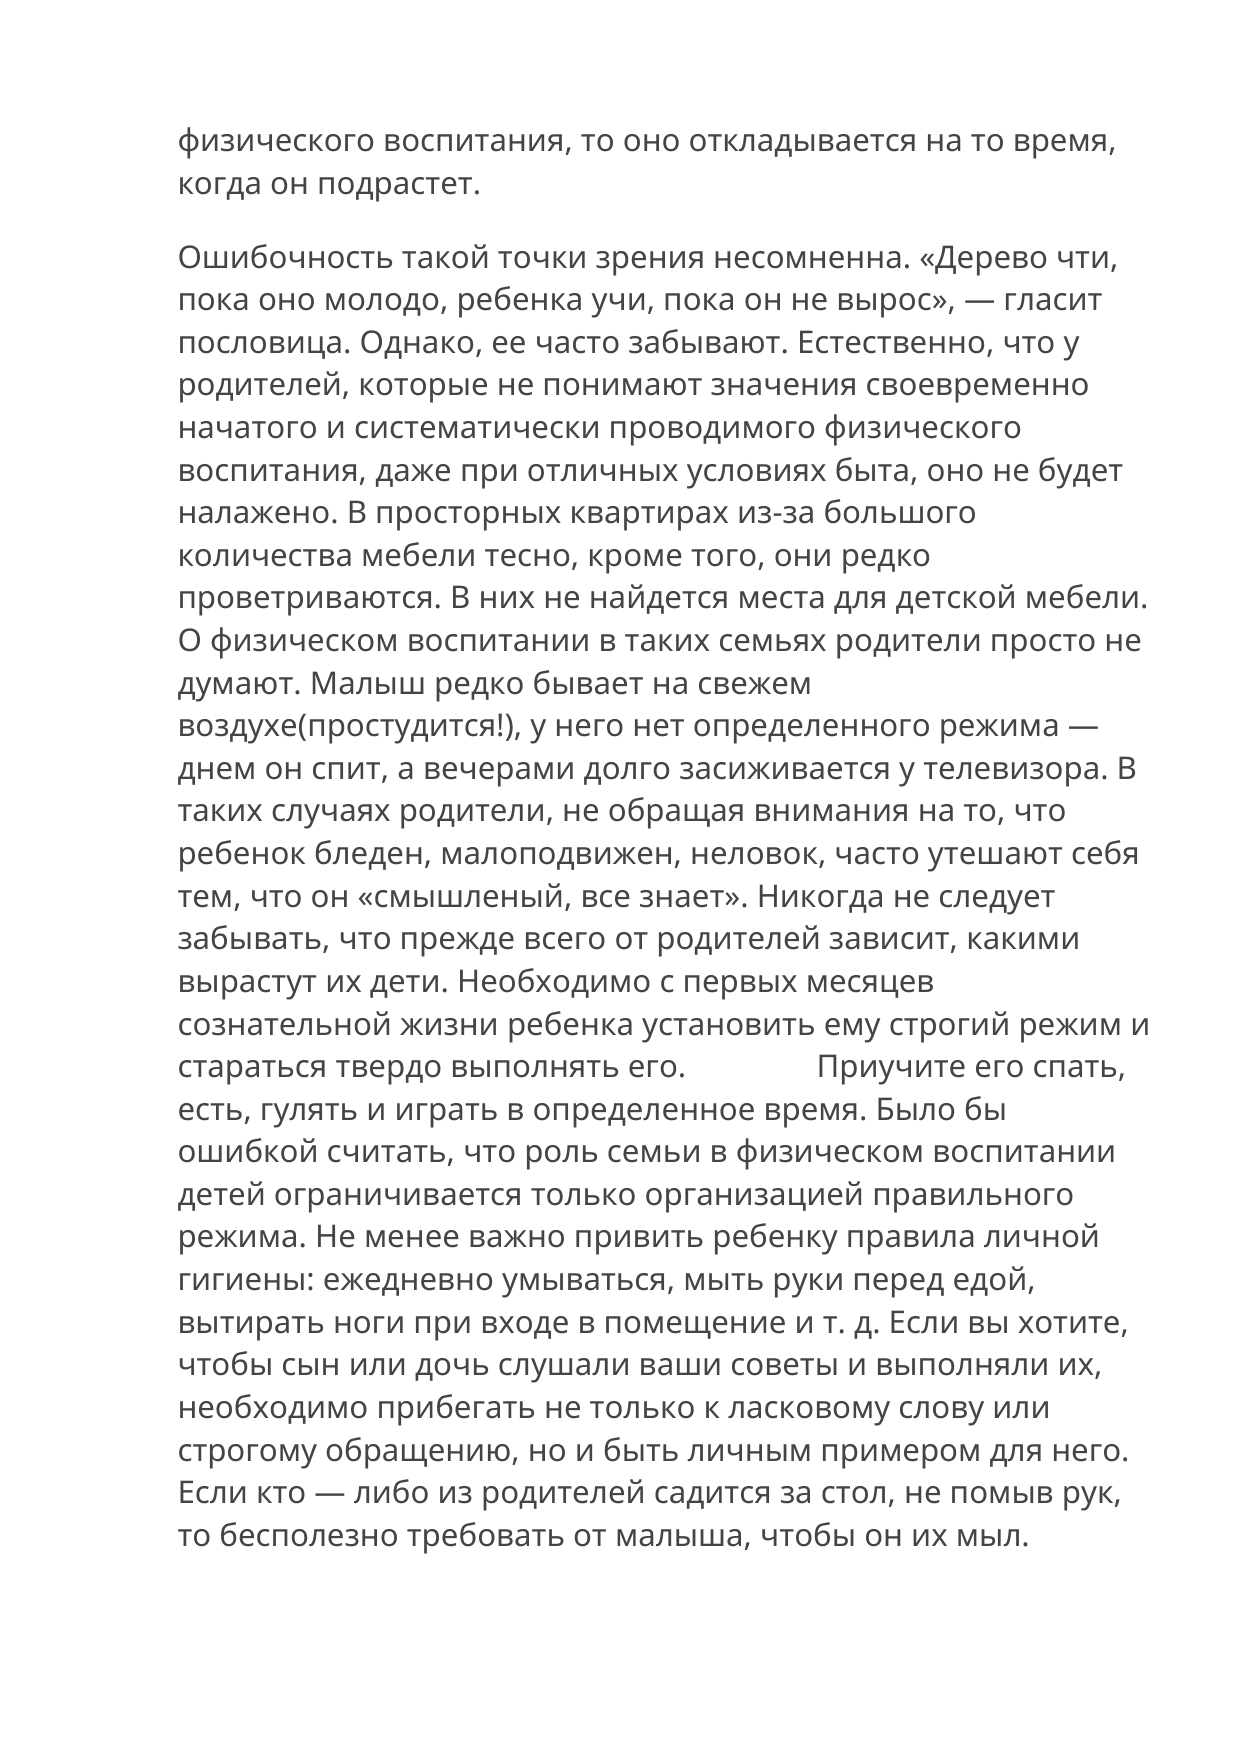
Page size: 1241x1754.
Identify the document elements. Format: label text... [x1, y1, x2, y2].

text Ошибочность такой точки зрения несомненна. «Дерево чти, пока оно молодо, ребенка учи, пока он не вырос», — гласит пословица. Однако, ее часто забывают. Естественно, что у родителей, которые не понимают значения своевременно начатого и систематически проводимого физического воспитания, даже при отличных условиях быта, оно не будет налажено. В просторных квартирах из-за большого количества мебели тесно, кроме того, они редко проветриваются. В них не найдется места для детской мебели. О физическом воспитании в таких семьях родители просто не думают. Малыш редко бывает на свежем воздухе(простудится!), у него нет определенного режима — днем он спит, а вечерами долго засиживается у телевизора. В таких случаях родители, не обращая внимания на то, что ребенок бледен, малоподвижен, неловок, часто утешают себя тем, что он «смышленый, все знает». Никогда не следует забывать, что прежде всего от родителей зависит, какими вырастут их дети. Необходимо с первых месяцев сознательной жизни ребенка установить ему строгий режим и стараться твердо выполнять его. Приучите его спать, есть, гулять и играть в определенное время. Было бы ошибкой считать, что роль семьи в физическом воспитании детей ограничивается только организацией правильного режима. Не менее важно привить ребенку правила личной гигиены: ежедневно умываться, мыть руки перед едой, вытирать ноги при входе в помещение и т. д. Если вы хотите, чтобы сын или дочь слушали ваши советы и выполняли их, необходимо прибегать не только к ласковому слову или строгому обращению, но и быть личным примером для него. Если кто — либо из родителей садится за стол, не помыв рук, то бесполезно требовать от малыша, чтобы он их мыл. [177, 234, 1152, 1555]
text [177, 118, 1152, 203]
